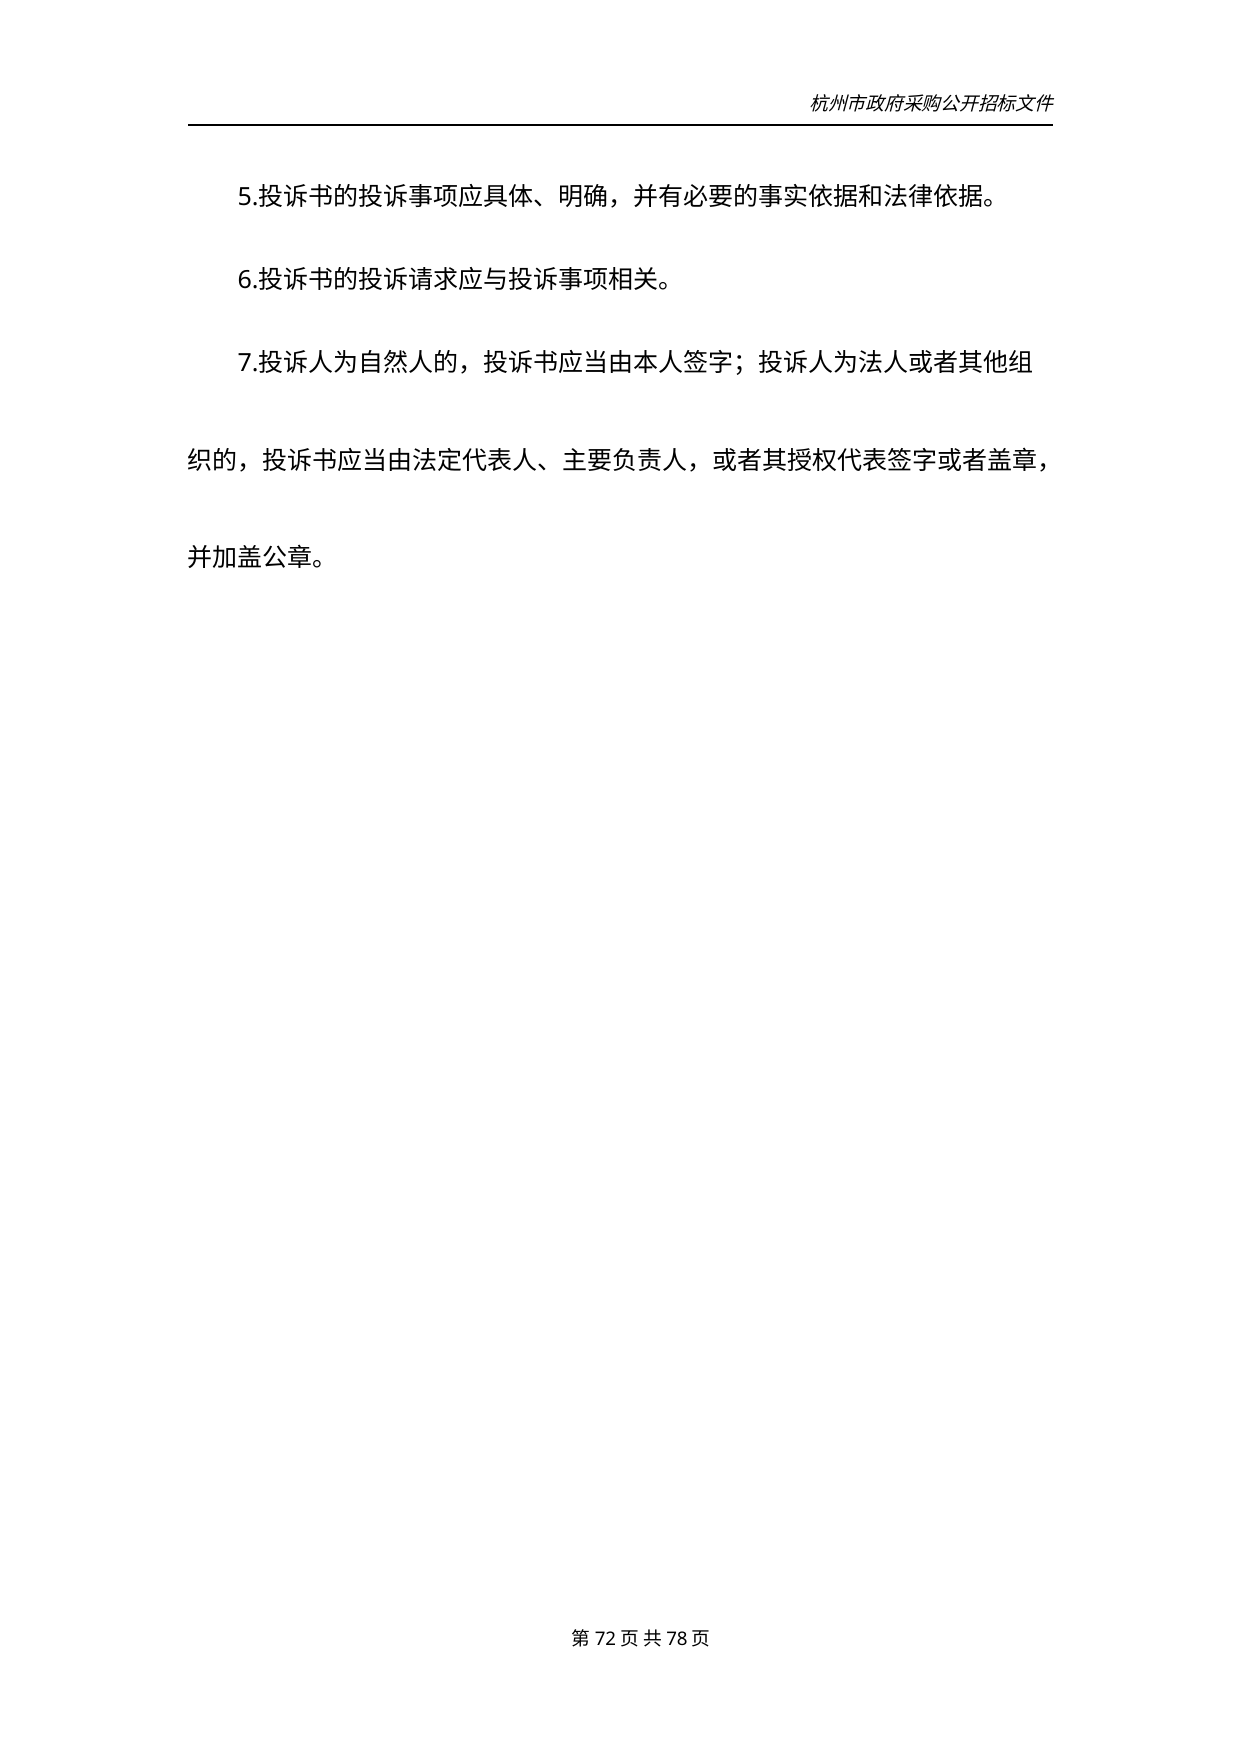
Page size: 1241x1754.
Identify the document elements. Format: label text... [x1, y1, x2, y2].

text 5.投诉书的投诉事项应具体、明确，并有必要的事实依据和法律依据。 [187, 162, 1053, 227]
text 7.投诉人为自然人的，投诉书应当由本人签字；投诉人为法人或者其他组织的，投诉书应当由法定代表人、主要负责人，或者其授权代表签字或者盖章，并加盖公章。 [187, 328, 1053, 588]
text 6.投诉书的投诉请求应与投诉事项相关。 [187, 245, 1053, 310]
